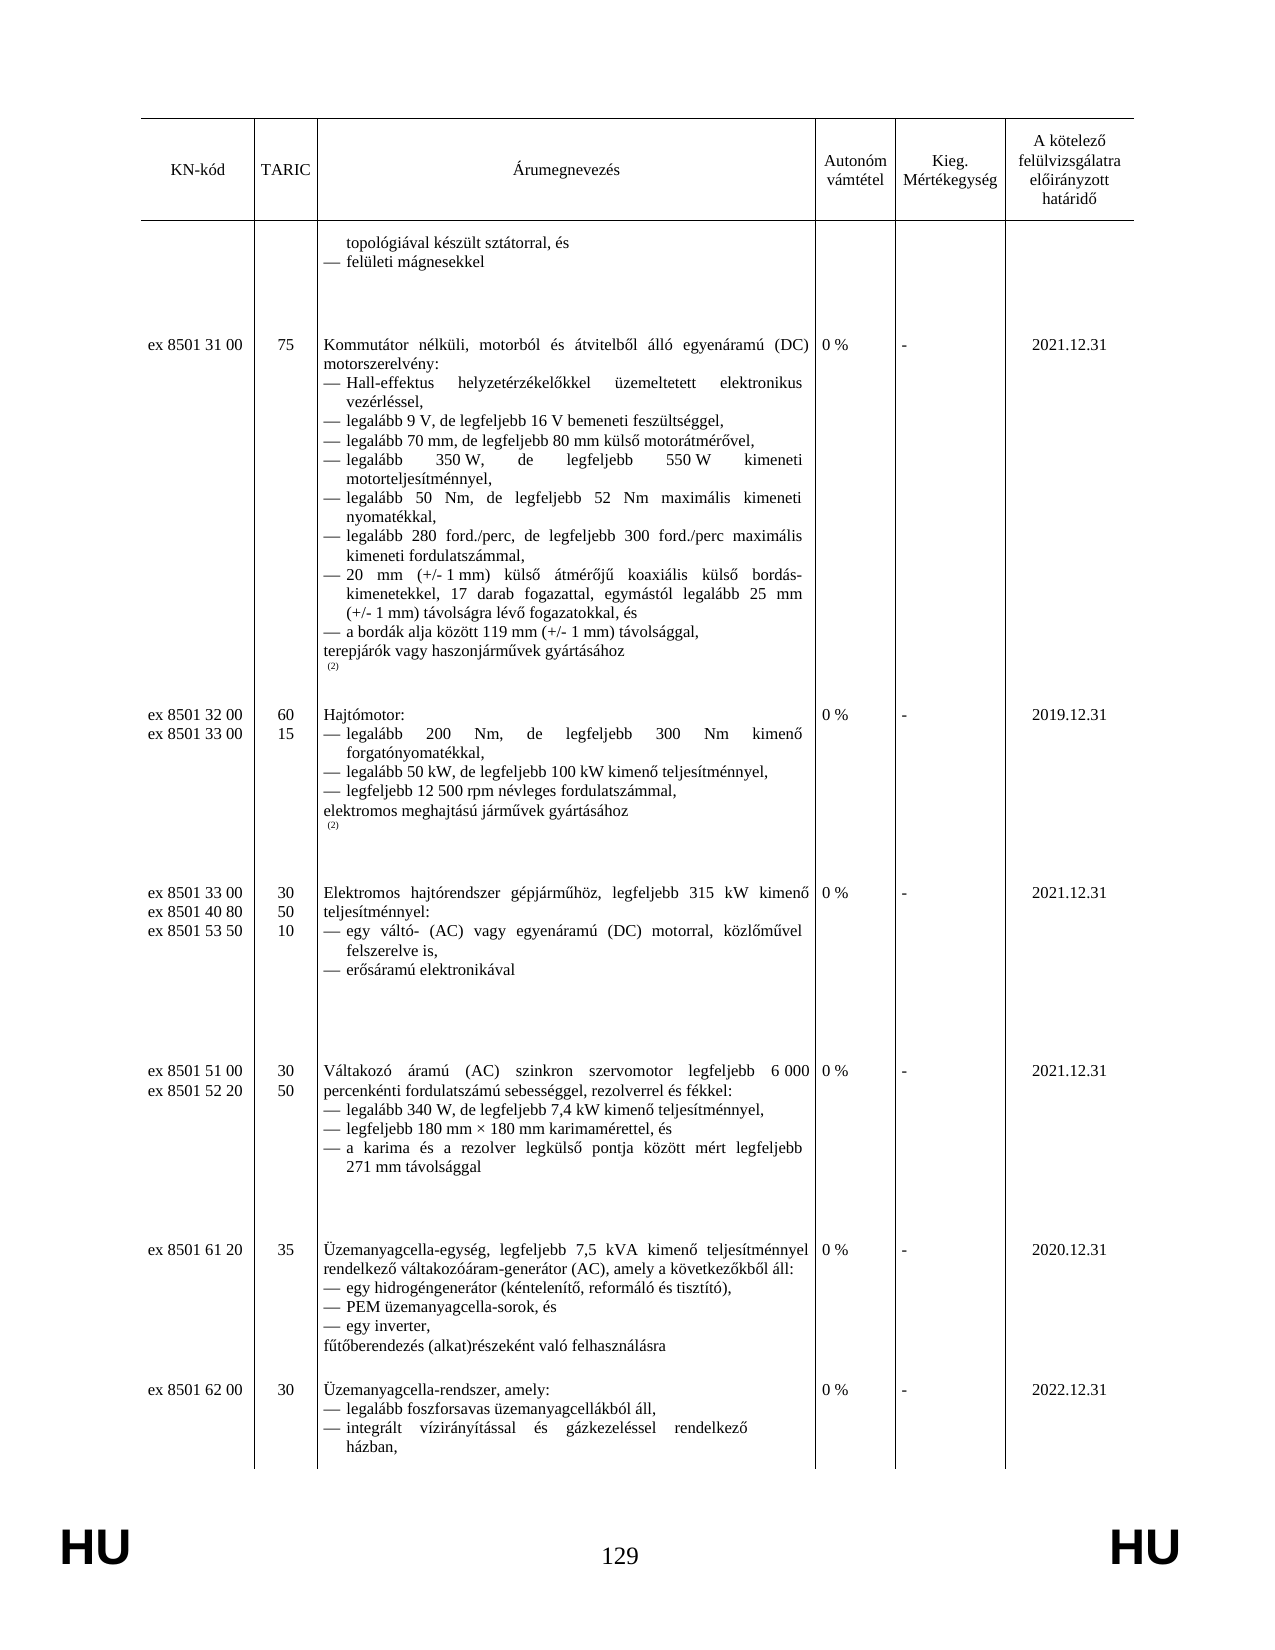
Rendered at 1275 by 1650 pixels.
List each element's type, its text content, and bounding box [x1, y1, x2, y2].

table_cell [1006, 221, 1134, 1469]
table_header A kötelező felülvizsgálatra előirányzott határidő [1006, 119, 1134, 220]
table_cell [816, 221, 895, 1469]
table_header TARIC [255, 119, 317, 220]
table_header Árumegnevezés [318, 119, 815, 220]
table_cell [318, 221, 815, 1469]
table_header Autonóm vámtétel [816, 119, 895, 220]
table_header KN-kód [141, 119, 254, 220]
table_header Kieg. Mértékegység [896, 119, 1005, 220]
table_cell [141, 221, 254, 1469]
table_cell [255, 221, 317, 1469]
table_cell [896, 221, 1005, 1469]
